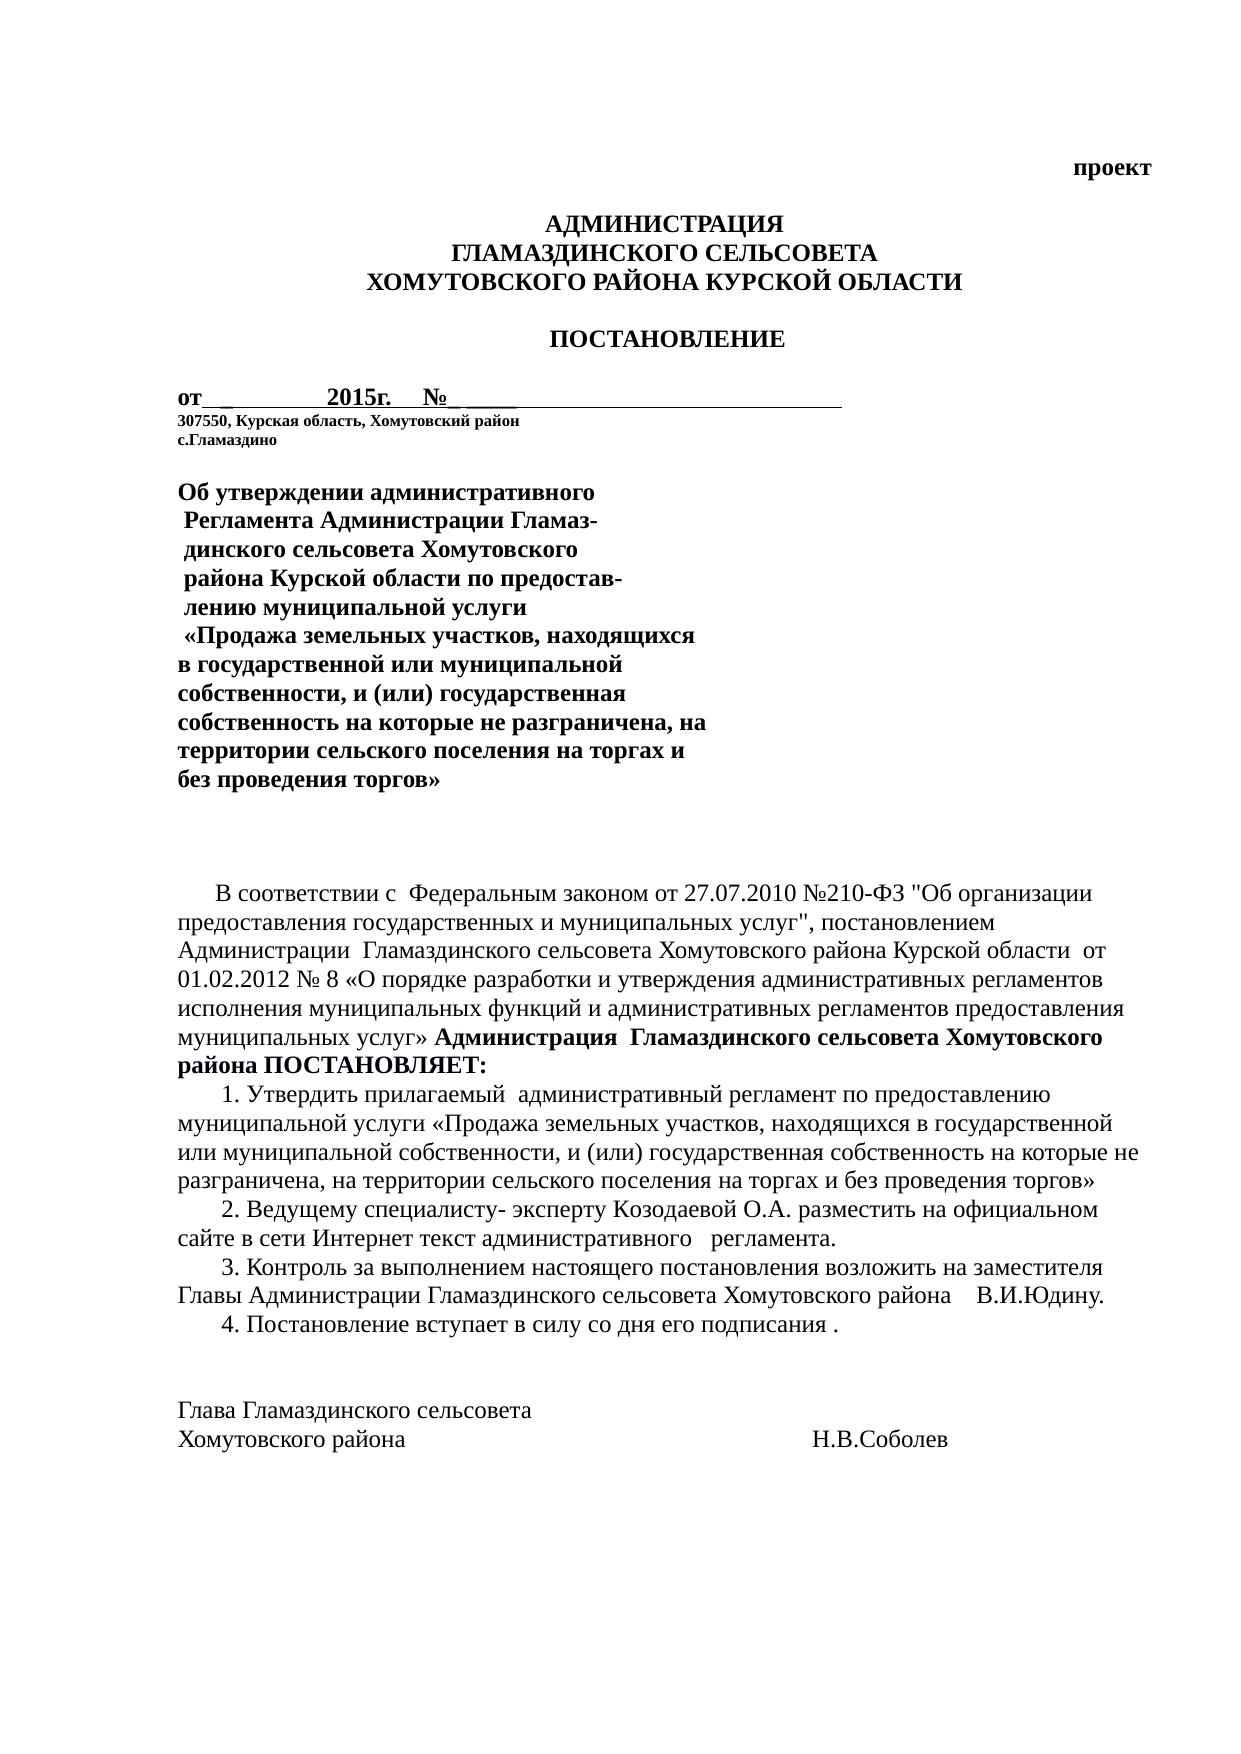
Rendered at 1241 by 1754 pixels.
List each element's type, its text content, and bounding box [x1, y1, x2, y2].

text 3. Контроль за выполнением настоящего постановления возложить на заместителя Главы Администрации Гламаздинского сельсовета Хомутовского района В.И.Юдину. [177, 1252, 1152, 1309]
text Глава Гламаздинского сельсовета [177, 1395, 1152, 1424]
text ХОМУТОВСКОГО РАЙОНА КУРСКОЙ ОБЛАСТИ [177, 267, 1152, 295]
text от _ 2015г. №_ ____ [177, 382, 1152, 410]
text 307550, Курская область, Хомутовский район [177, 410, 1152, 429]
text АДМИНИСТРАЦИЯ [177, 209, 1152, 238]
text Хомутовского района Н.В.Соболев [177, 1424, 1152, 1453]
text 2. Ведущему специалисту- эксперту Козодаевой О.А. разместить на официальном сайте в сети Интернет текст административного регламента. [177, 1194, 1152, 1252]
text 4. Постановление вступает в силу со дня его подписания . [177, 1309, 1152, 1338]
text проект [177, 152, 1152, 180]
table_header Об утверждении административного Регламента Администрации Гламаз- динского сельсовета Хомутовского района Курской области по предостав- лению муниципальной услуги «Продажа земельных участков, находящихся в государственной или муниципальной собственности, и (или) государственная собственность на которые не разграничена, на территории сельского поселения на торгах и без проведения торгов» [166, 477, 724, 850]
text с.Гламаздино [177, 429, 1152, 449]
text В соответствии с Федеральным законом от 27.07.2010 №210-ФЗ "Об организации предоставления государственных и муниципальных услуг", постановлением Администрации Гламаздинского сельсовета Хомутовского района Курской области от 01.02.2012 № 8 «О порядке разработки и утверждения административных регламентов исполнения муниципальных функций и административных регламентов предоставления муниципальных услуг» Администрация Гламаздинского сельсовета Хомутовского района ПОСТАНОВЛЯЕТ: [177, 878, 1152, 1079]
text 1. Утвердить прилагаемый административный регламент по предоставлению муниципальной услуги «Продажа земельных участков, находящихся в государственной или муниципальной собственности, и (или) государственная собственность на которые не разграничена, на территории сельского поселения на торгах и без проведения торгов» [177, 1079, 1152, 1194]
text ГЛАМАЗДИНСКОГО СЕЛЬСОВЕТА [177, 238, 1152, 267]
text ПОСТАНОВЛЕНИЕ [177, 324, 1152, 353]
